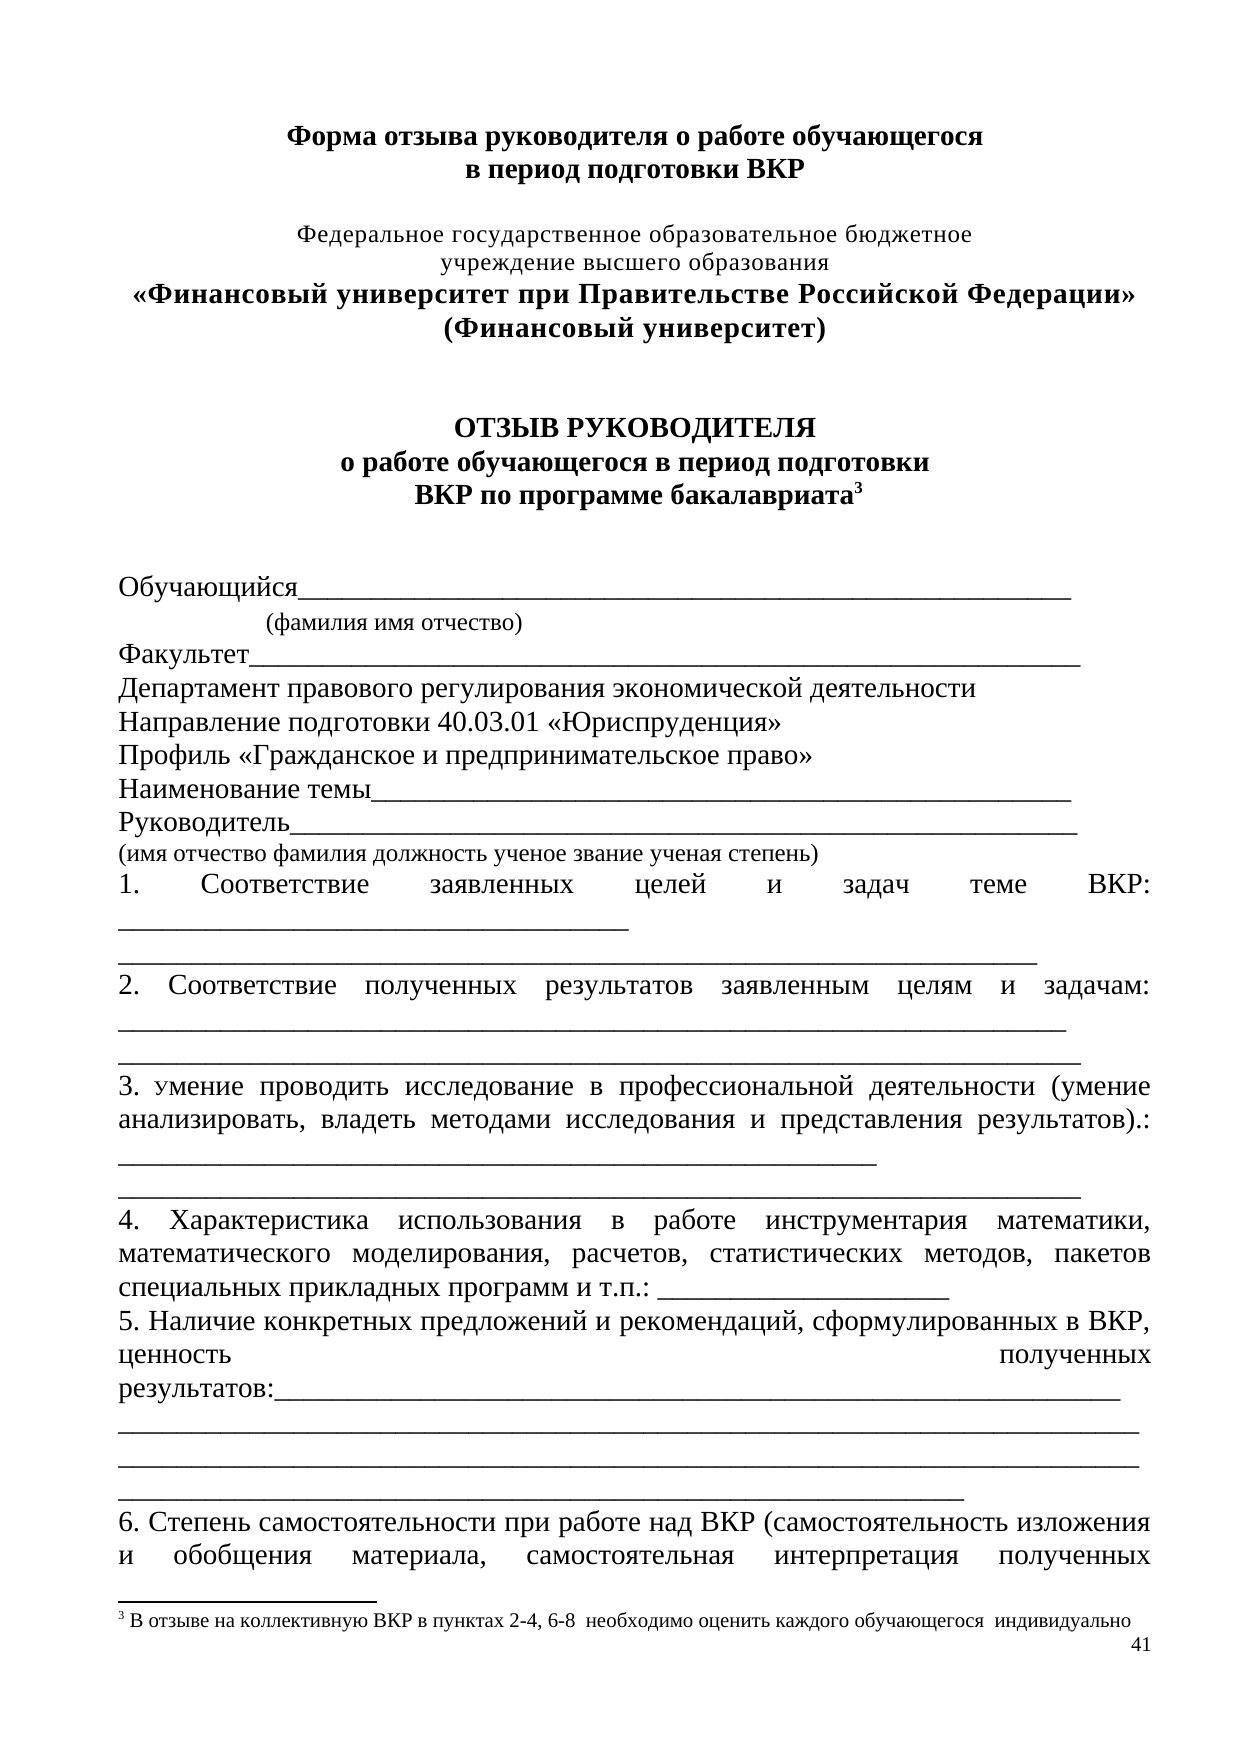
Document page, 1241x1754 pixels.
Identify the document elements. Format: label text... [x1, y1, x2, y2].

text _______________________________________________________________ [118, 934, 1152, 967]
text Руководитель______________________________________________________ (имя отчество фамилия должность ученое звание ученая степень) [118, 804, 1152, 867]
text в период подготовки ВКР [118, 152, 1152, 185]
text (Финансовый университет) [118, 310, 1152, 343]
text о работе обучающегося в период подготовки [118, 444, 1152, 477]
text Профиль «Гражданское и предпринимательское право» [118, 737, 1152, 771]
text ОТЗЫВ РУКОВОДИТЕЛЯ [118, 410, 1152, 444]
text 3. Умение проводить исследование в профессиональной деятельности (умение анализировать, владеть методами исследования и представления результатов).: ____________________________________________________ [118, 1068, 1152, 1168]
text ВКР по программе бакалавриата [118, 477, 1152, 511]
text 5. Наличие конкретных предложений и рекомендаций, сформулированных в ВКР, ценность полученных результатов:__________________________________________________________ [118, 1303, 1152, 1403]
text 2. Соответствие полученных результатов заявленным целям и задачам: _________________________________________________________________ [118, 967, 1152, 1034]
text __________________________________________________________________ [118, 1168, 1152, 1202]
text __________________________________________________________________ [118, 1034, 1152, 1068]
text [118, 1504, 1152, 1571]
text Направление подготовки 40.03.01 «Юриспруденция» [118, 704, 1152, 737]
text учреждение высшего образования [118, 247, 1152, 276]
text Наименование темы________________________________________________ [118, 771, 1152, 804]
text Форма отзыва руководителя о работе обучающегося [118, 118, 1152, 152]
text Факультет_________________________________________________________ [118, 637, 1152, 670]
text Обучающийся_____________________________________________________ (фамилия имя отчество) [118, 569, 1152, 637]
text Федеральное государственное образовательное бюджетное [118, 219, 1152, 247]
text ______________________________________________________________________________________________________________________________________________________________________________________________________ [118, 1403, 1152, 1504]
text 1. Соответствие заявленных целей и задач теме ВКР: ___________________________________ [118, 867, 1152, 934]
text Департамент правового регулирования экономической деятельности [118, 670, 1152, 704]
text «Финансовый университет при Правительстве Российской Федерации» [118, 276, 1152, 310]
text 4. Характеристика использования в работе инструментария математики, математического моделирования, расчетов, статистических методов, пакетов специальных прикладных программ и т.п.: ____________________ [118, 1202, 1152, 1303]
